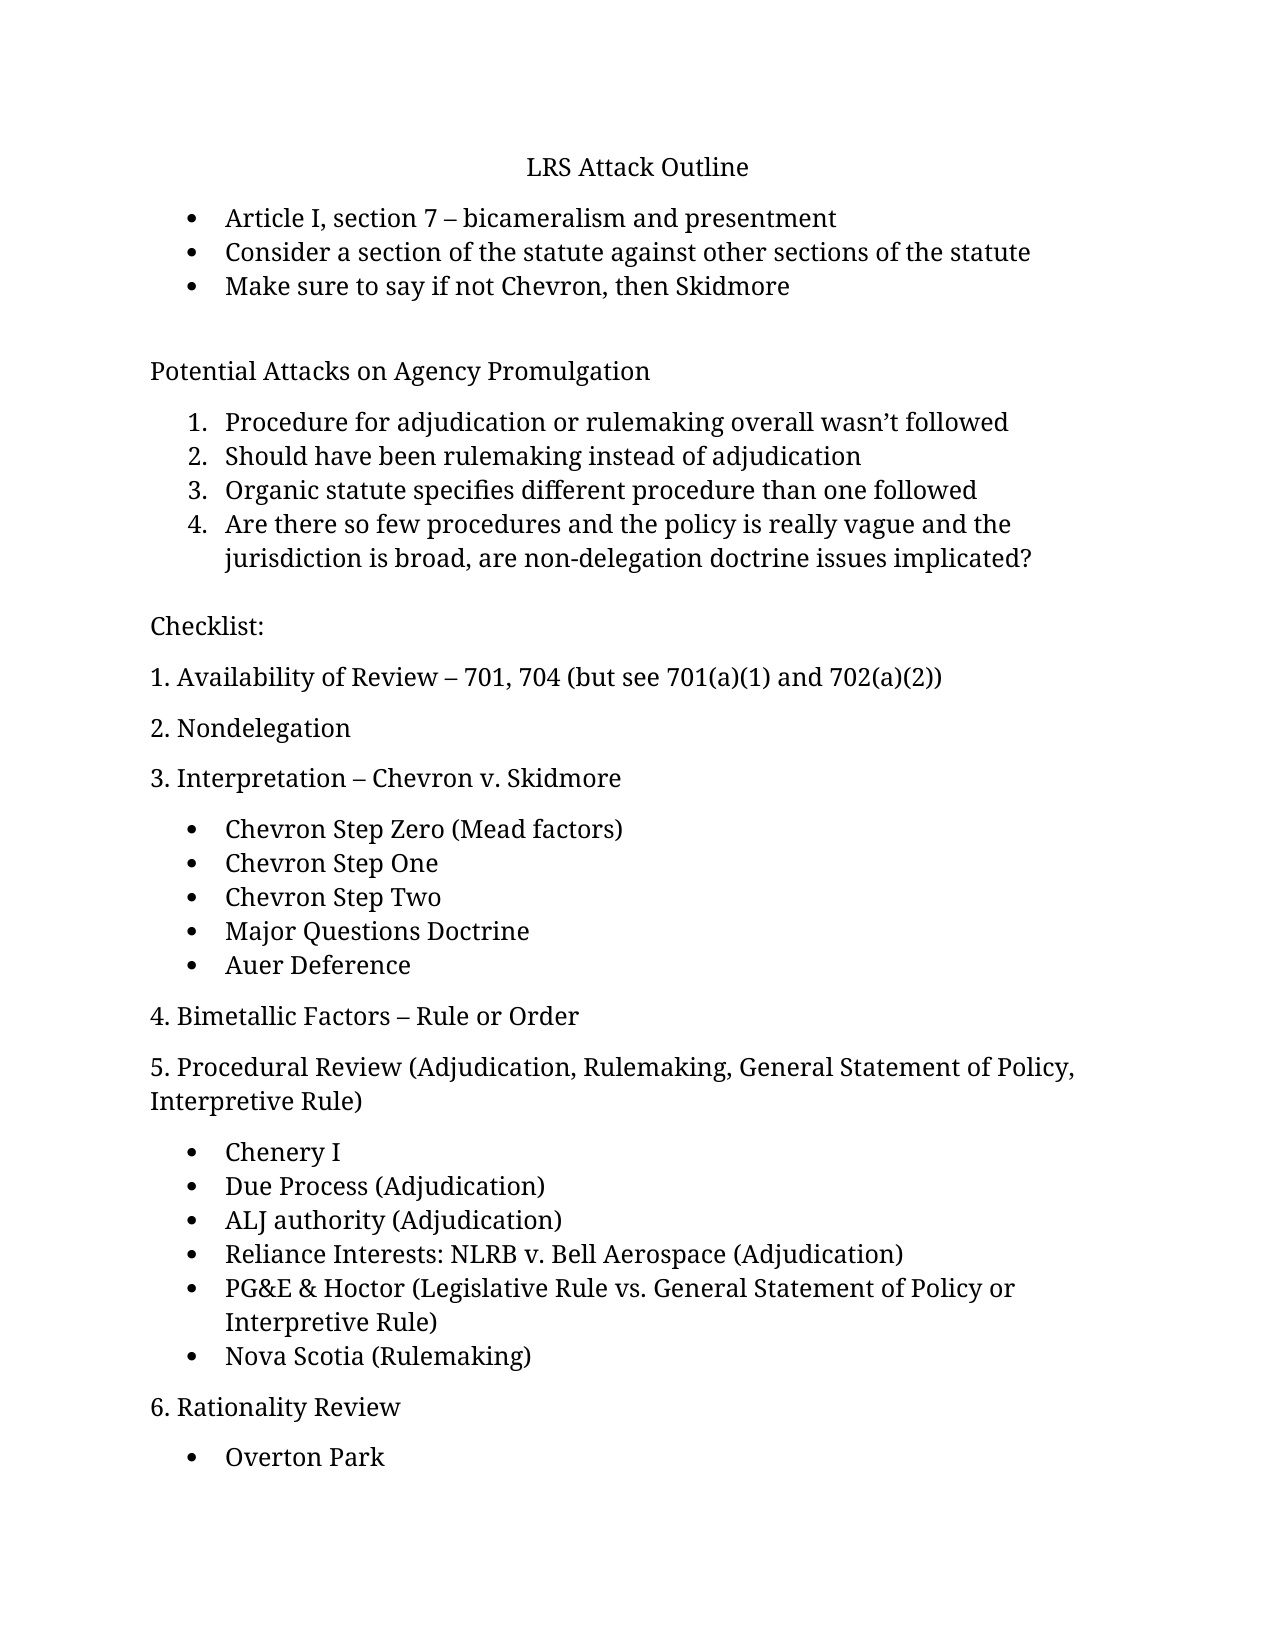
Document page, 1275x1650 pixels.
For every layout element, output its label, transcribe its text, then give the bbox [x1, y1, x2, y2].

text LRS Attack Outline [150, 150, 1125, 184]
list Major Questions Doctrine [187, 914, 1125, 948]
list Nova Scotia (Rulemaking) [187, 1338, 1125, 1373]
list Should have been rulemaking instead of adjudication [187, 438, 1125, 472]
list Consider a section of the statute against other sections of the statute [187, 235, 1125, 269]
text 6. Rationality Review [150, 1389, 1125, 1423]
list Article I, section 7 – bicameralism and presentment [187, 201, 1125, 235]
text 5. Procedural Review (Adjudication, Rulemaking, General Statement of Policy, Interpretive Rule) [150, 1049, 1125, 1117]
text 3. Interpretation – Chevron v. Skidmore [150, 761, 1125, 795]
list Are there so few procedures and the policy is really vague and the jurisdiction is broad, are non-delegation doctrine issues implicated? [187, 507, 1125, 575]
list Chevron Step One [187, 846, 1125, 880]
list Organic statute specifies different procedure than one followed [187, 472, 1125, 507]
list Auer Deference [187, 948, 1125, 982]
list Procedure for adjudication or rulemaking overall wasn’t followed [187, 404, 1125, 438]
text 2. Nondelegation [150, 710, 1125, 744]
text 1. Availability of Review – 701, 704 (but see 701(a)(1) and 702(a)(2)) [150, 659, 1125, 693]
list Reliance Interests: NLRB v. Bell Aerospace (Adjudication) [187, 1236, 1125, 1270]
list Overton Park [187, 1440, 1125, 1474]
list Chevron Step Zero (Mead factors) [187, 812, 1125, 846]
list Checklist: [150, 609, 1125, 643]
list Due Process (Adjudication) [187, 1168, 1125, 1202]
list Make sure to say if not Chevron, then Skidmore [187, 269, 1125, 303]
text 4. Bimetallic Factors – Rule or Order [150, 999, 1125, 1033]
list PG&E & Hoctor (Legislative Rule vs. General Statement of Policy or Interpretive Rule) [187, 1270, 1125, 1338]
text Potential Attacks on Agency Promulgation [150, 354, 1125, 388]
list Chevron Step Two [187, 880, 1125, 914]
list Chenery I [187, 1134, 1125, 1168]
list ALJ authority (Adjudication) [187, 1202, 1125, 1236]
